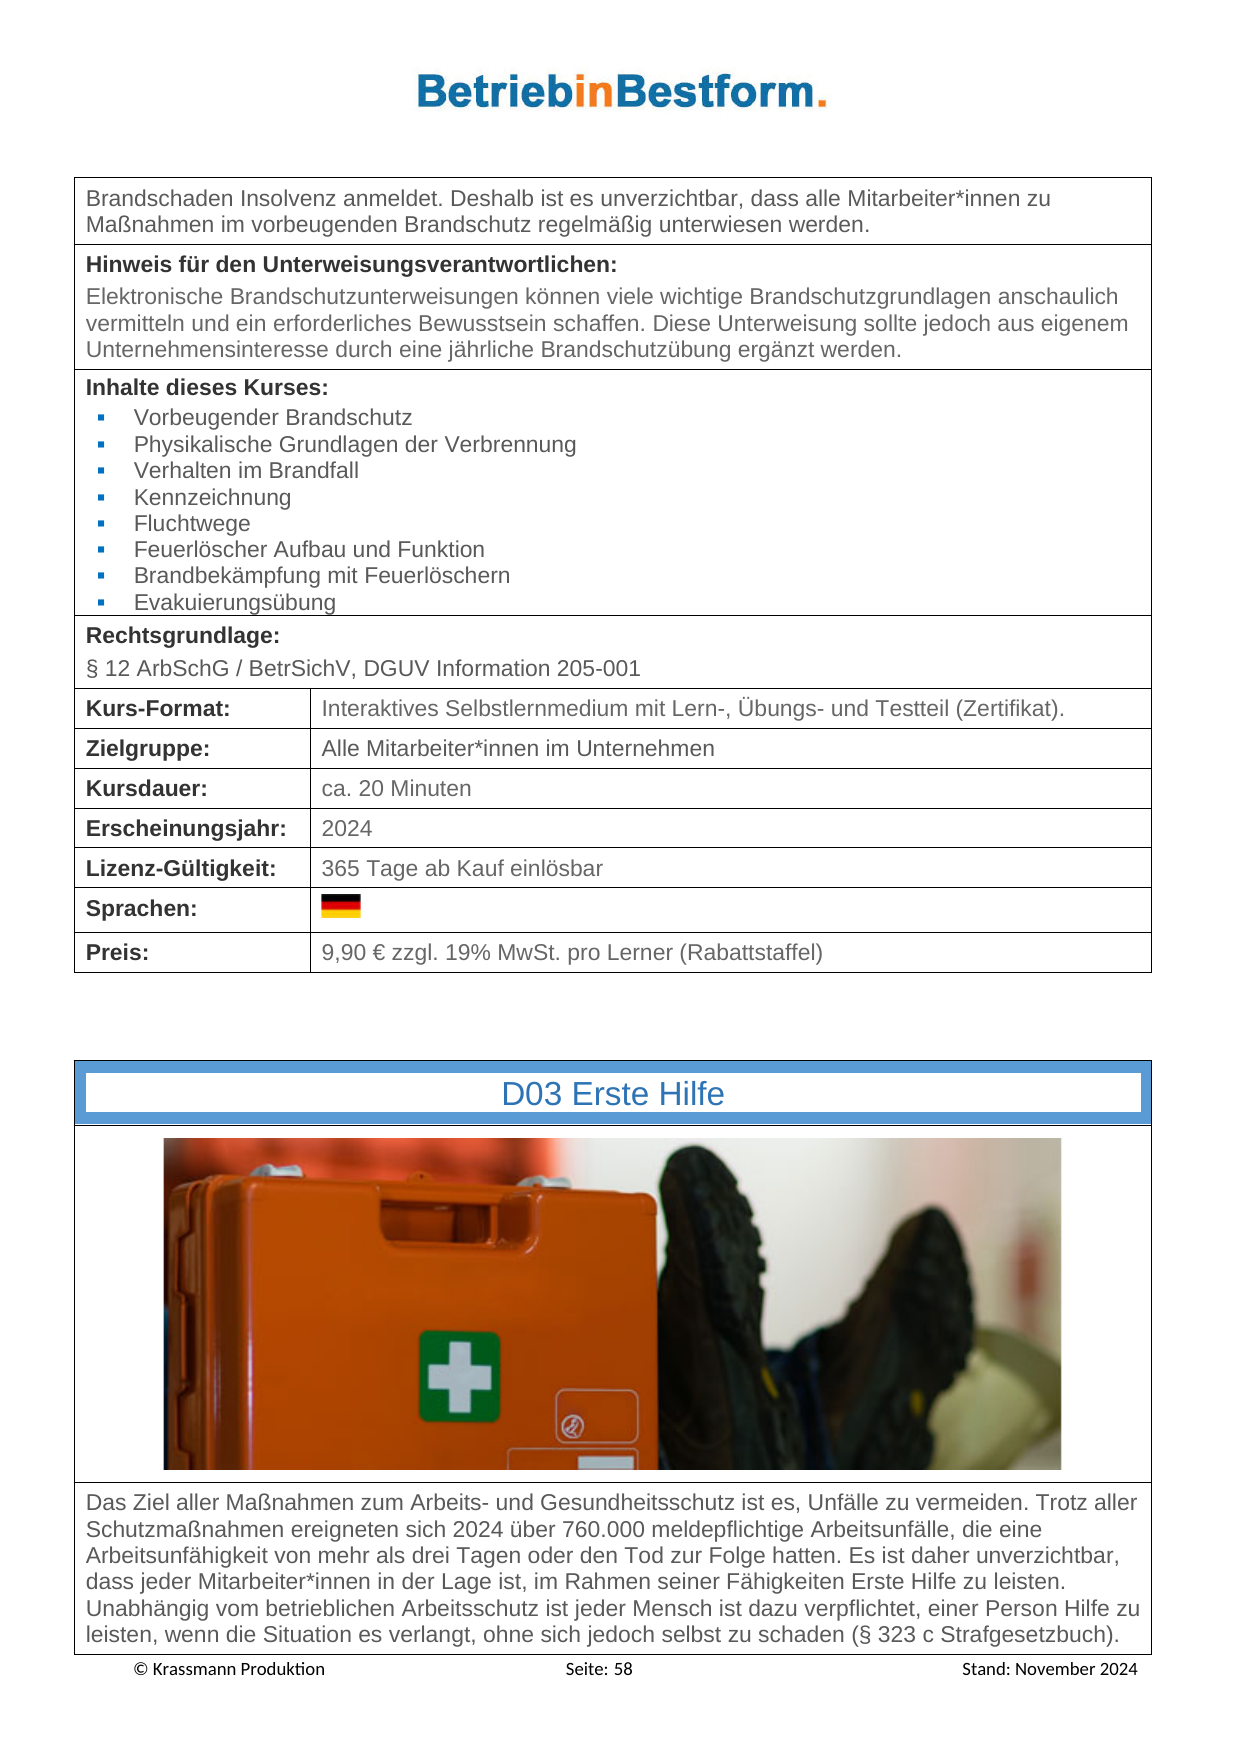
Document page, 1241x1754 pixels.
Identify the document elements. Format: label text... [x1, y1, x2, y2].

table_cell Rechtsgrundlage: § 12 ArbSchG / BetrSichV, DGUV Information 205-001 [75, 616, 1151, 688]
table_cell Inhalte dieses Kurses: Vorbeugender Brandschutz Physikalische Grundlagen der Verbrennung Verhalten im Brandfall Kennzeichnung Fluchtwege Feuerlöscher Aufbau und Funktion Brandbekämpfung mit Feuerlöschern Evakuierungsübung [75, 370, 1151, 615]
table_cell Interaktives Selbstlernmedium mit Lern-, Übungs- und Testteil (Zertifikat). [311, 689, 1151, 728]
table_cell Lizenz-Gültigkeit: [75, 848, 310, 887]
picture [321, 894, 361, 918]
table_cell [311, 888, 1151, 932]
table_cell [75, 178, 1151, 243]
table_cell 365 Tage ab Kauf einlösbar [311, 848, 1151, 887]
table_cell Alle Mitarbeiter*innen im Unternehmen [311, 729, 1151, 767]
table_header D03 Erste Hilfe [75, 1061, 1151, 1124]
table_cell Erscheinungsjahr: [75, 809, 310, 847]
table_cell Zielgruppe: [75, 729, 310, 767]
table_cell Hinweis für den Unterweisungsverantwortlichen: Elektronische Brandschutzunterweisungen können viele wichtige Brandschutzgrundlagen anschaulich vermitteln und ein erforderliches Bewusstsein schaffen. Diese Unterweisung sollte jedoch aus eigenem Unternehmensinteresse durch eine jährliche Brandschutzübung ergänzt werden. [75, 245, 1151, 369]
table_cell ca. 20 Minuten [311, 769, 1151, 807]
table_cell Preis: [75, 933, 310, 972]
table_cell [75, 1126, 1151, 1482]
table_cell Das Ziel aller Maßnahmen zum Arbeits- und Gesundheitsschutz ist es, Unfälle zu vermeiden. Trotz aller Schutzmaßnahmen ereigneten sich 2024 über 760.000 meldepflichtige Arbeitsunfälle, die eine Arbeitsunfähigkeit von mehr als drei Tagen oder den Tod zur Folge hatten. Es ist daher unverzichtbar, dass jeder Mitarbeiter*innen in der Lage ist, im Rahmen seiner Fähigkeiten Erste Hilfe zu leisten. Unabhängig vom betrieblichen Arbeitsschutz ist jeder Mensch ist dazu verpflichtet, einer Person Hilfe zu leisten, wenn die Situation es verlangt, ohne sich jedoch selbst zu schaden (§ 323 c Strafgesetzbuch). [75, 1483, 1151, 1653]
picture [163, 1138, 1063, 1470]
picture [404, 59, 837, 119]
table_cell 2024 [311, 809, 1151, 847]
table_cell Kursdauer: [75, 769, 310, 807]
table_cell 9,90 € zzgl. 19% MwSt. pro Lerner (Rabattstaffel) [311, 933, 1151, 972]
table_cell Kurs-Format: [75, 689, 310, 728]
table_cell Sprachen: [75, 888, 310, 932]
